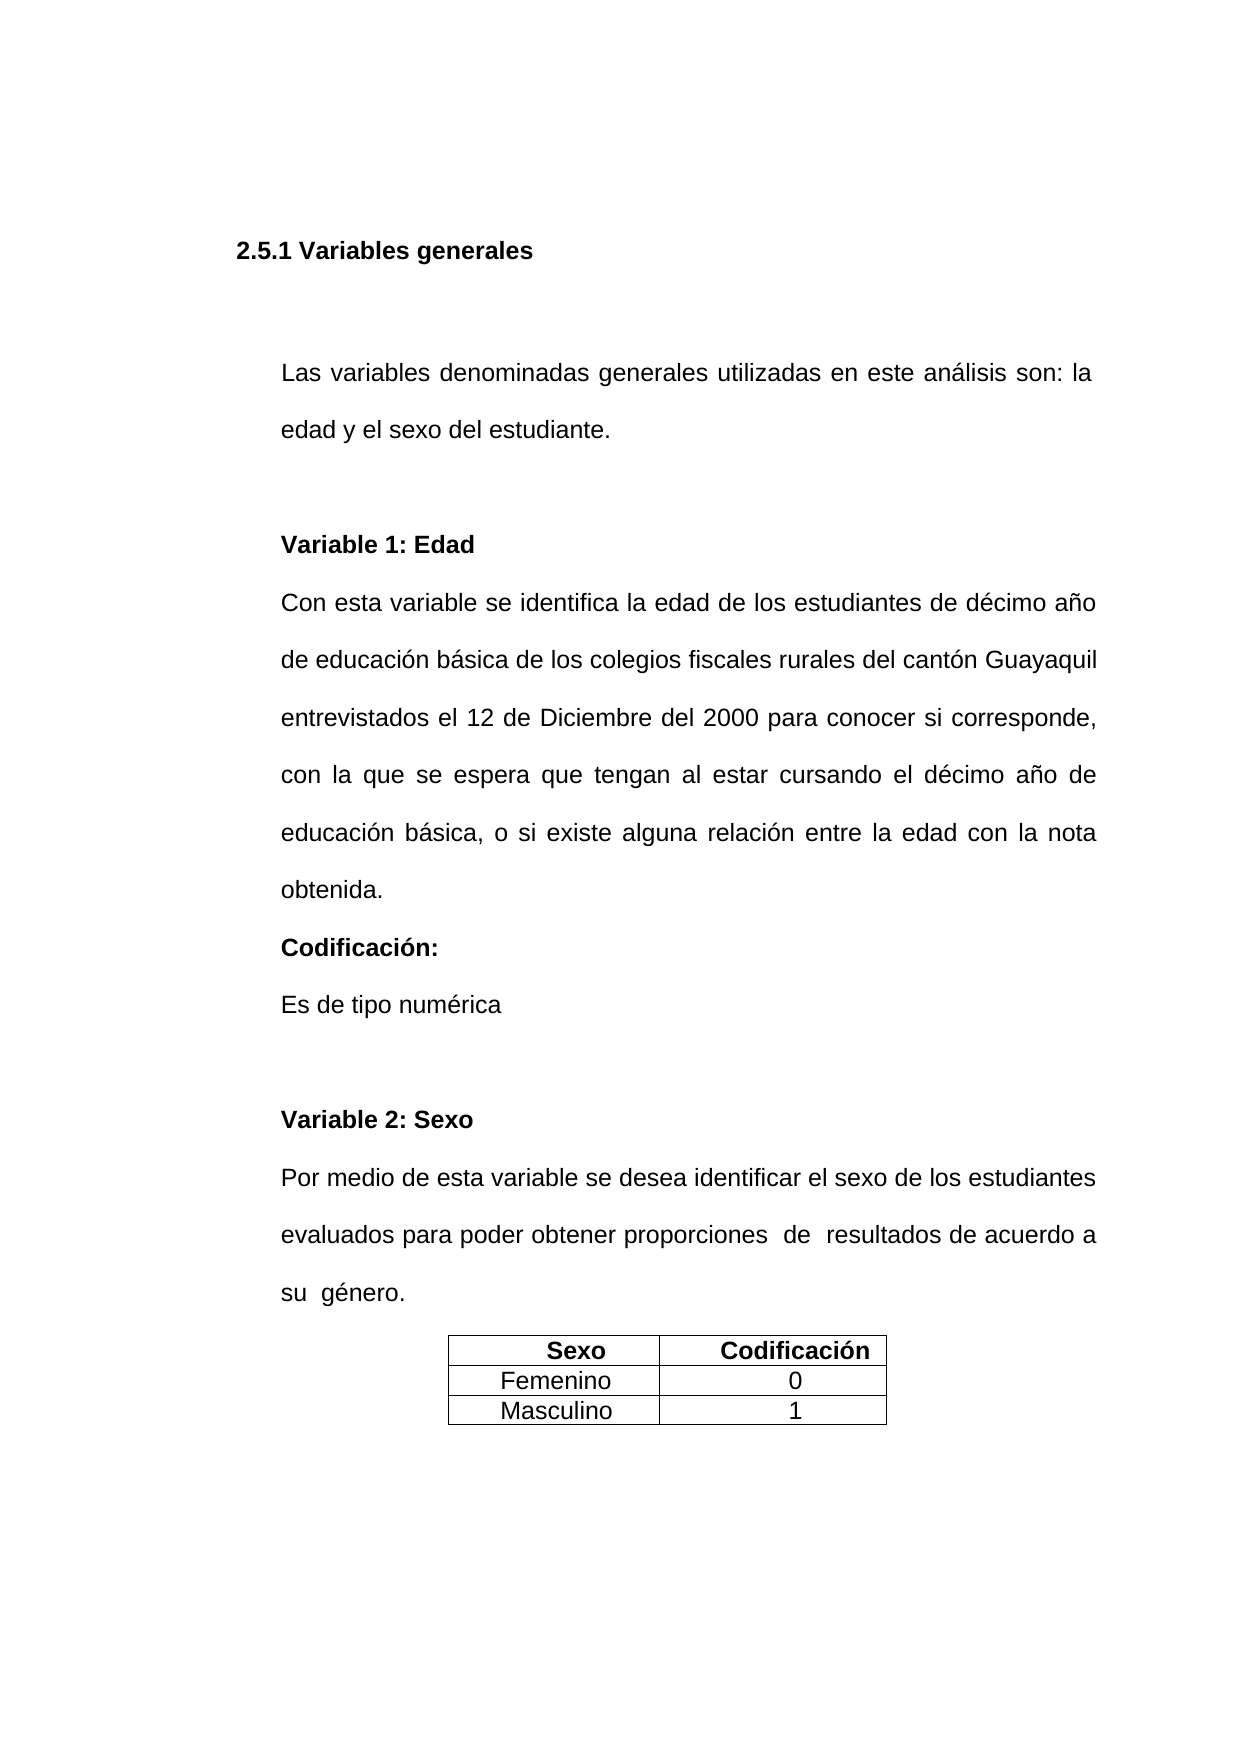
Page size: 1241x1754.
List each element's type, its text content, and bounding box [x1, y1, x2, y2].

subtitle Variable 1: Edad [281, 530, 1098, 559]
text Las variables denominadas generales utilizadas en este análisis son: la edad y el sexo del estudiante. [281, 357, 1093, 444]
table_cell 1 [660, 1396, 886, 1424]
text Con esta variable se identifica la edad de los estudiantes de décimo año de educación básica de los colegios fiscales rurales del cantón Guayaquil entrevistados el 12 de Diciembre del 2000 para conocer si corresponde, con la que se espera que tengan al estar cursando el décimo año de educación básica, o si existe alguna relación entre la edad con la nota obtenida. [281, 587, 1098, 904]
text Por medio de esta variable se desea identificar el sexo de los estudiantes evaluados para poder obtener proporciones de resultados de acuerdo a su género. [281, 1162, 1098, 1306]
table_cell Femenino [449, 1366, 659, 1394]
subtitle 2.5.1 Variables generales [236, 236, 1098, 265]
subtitle Variable 2: Sexo [281, 1105, 1098, 1134]
text Es de tipo numérica [281, 990, 1098, 1019]
table_cell 0 [660, 1366, 886, 1394]
table_cell Masculino [449, 1396, 659, 1424]
text Codificación: [281, 932, 1098, 961]
table_header Codificación [660, 1336, 886, 1365]
table_header Sexo [449, 1336, 659, 1365]
